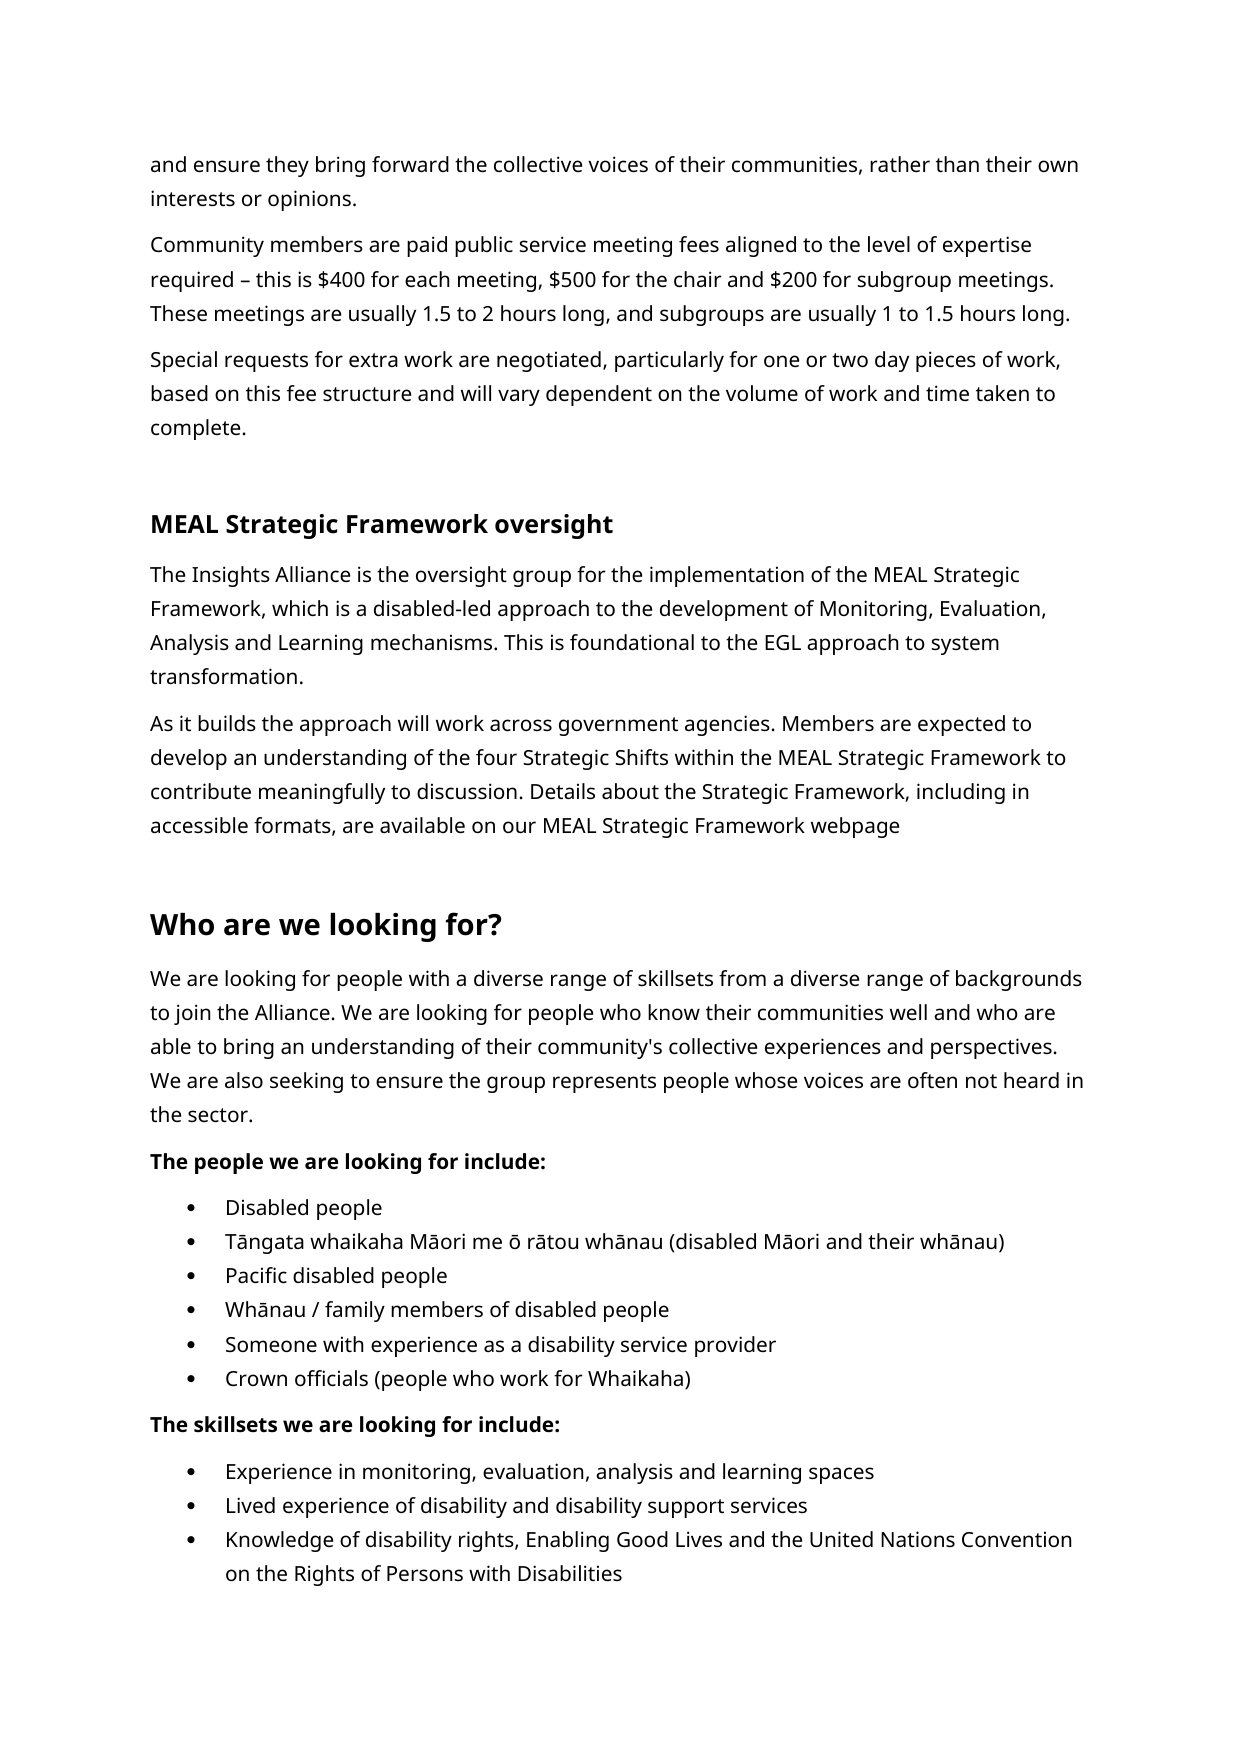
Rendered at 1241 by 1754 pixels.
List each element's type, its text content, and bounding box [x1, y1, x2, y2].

text The people we are looking for include: [150, 1147, 1090, 1175]
text The Insights Alliance is the oversight group for the implementation of the MEAL Strategic Framework, which is a disabled-led approach to the development of Monitoring, Evaluation, Analysis and Learning mechanisms. This is foundational to the EGL approach to system transformation. [150, 560, 1090, 691]
list Someone with experience as a disability service provider [187, 1330, 1090, 1358]
list Disabled people [187, 1193, 1090, 1222]
text As it builds the approach will work across government agencies. Members are expected to develop an understanding of the four Strategic Shifts within the MEAL Strategic Framework to contribute meaningfully to discussion. Details about the Strategic Framework, including in accessible formats, are available on our MEAL Strategic Framework webpage [150, 709, 1090, 839]
list Pacific disabled people [187, 1262, 1090, 1290]
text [150, 150, 1090, 212]
text The skillsets we are looking for include: [150, 1410, 1090, 1439]
list Knowledge of disability rights, Enabling Good Lives and the United Nations Convention on the Rights of Persons with Disabilities [187, 1525, 1090, 1587]
subtitle MEAL Strategic Framework oversight [150, 507, 1090, 541]
list Experience in monitoring, evaluation, analysis and learning spaces [187, 1457, 1090, 1485]
list Tāngata whaikaha Māori me ō rātou whānau (disabled Māori and their whānau) [187, 1227, 1090, 1256]
list Lived experience of disability and disability support services [187, 1491, 1090, 1519]
list Whānau / family members of disabled people [187, 1296, 1090, 1324]
list Crown officials (people who work for Whaikaha) [187, 1364, 1090, 1392]
subtitle Who are we looking for? [150, 904, 1090, 944]
text We are looking for people with a diverse range of skillsets from a diverse range of backgrounds to join the Alliance. We are looking for people who know their communities well and who are able to bring an understanding of their community's collective experiences and perspectives. We are also seeking to ensure the group represents people whose voices are often not heard in the sector. [150, 964, 1090, 1129]
text Special requests for extra work are negotiated, particularly for one or two day pieces of work, based on this fee structure and will vary dependent on the volume of work and time taken to complete. [150, 345, 1090, 442]
text Community members are paid public service meeting fees aligned to the level of expertise required – this is $400 for each meeting, $500 for the chair and $200 for subgroup meetings. These meetings are usually 1.5 to 2 hours long, and subgroups are usually 1 to 1.5 hours long. [150, 231, 1090, 327]
